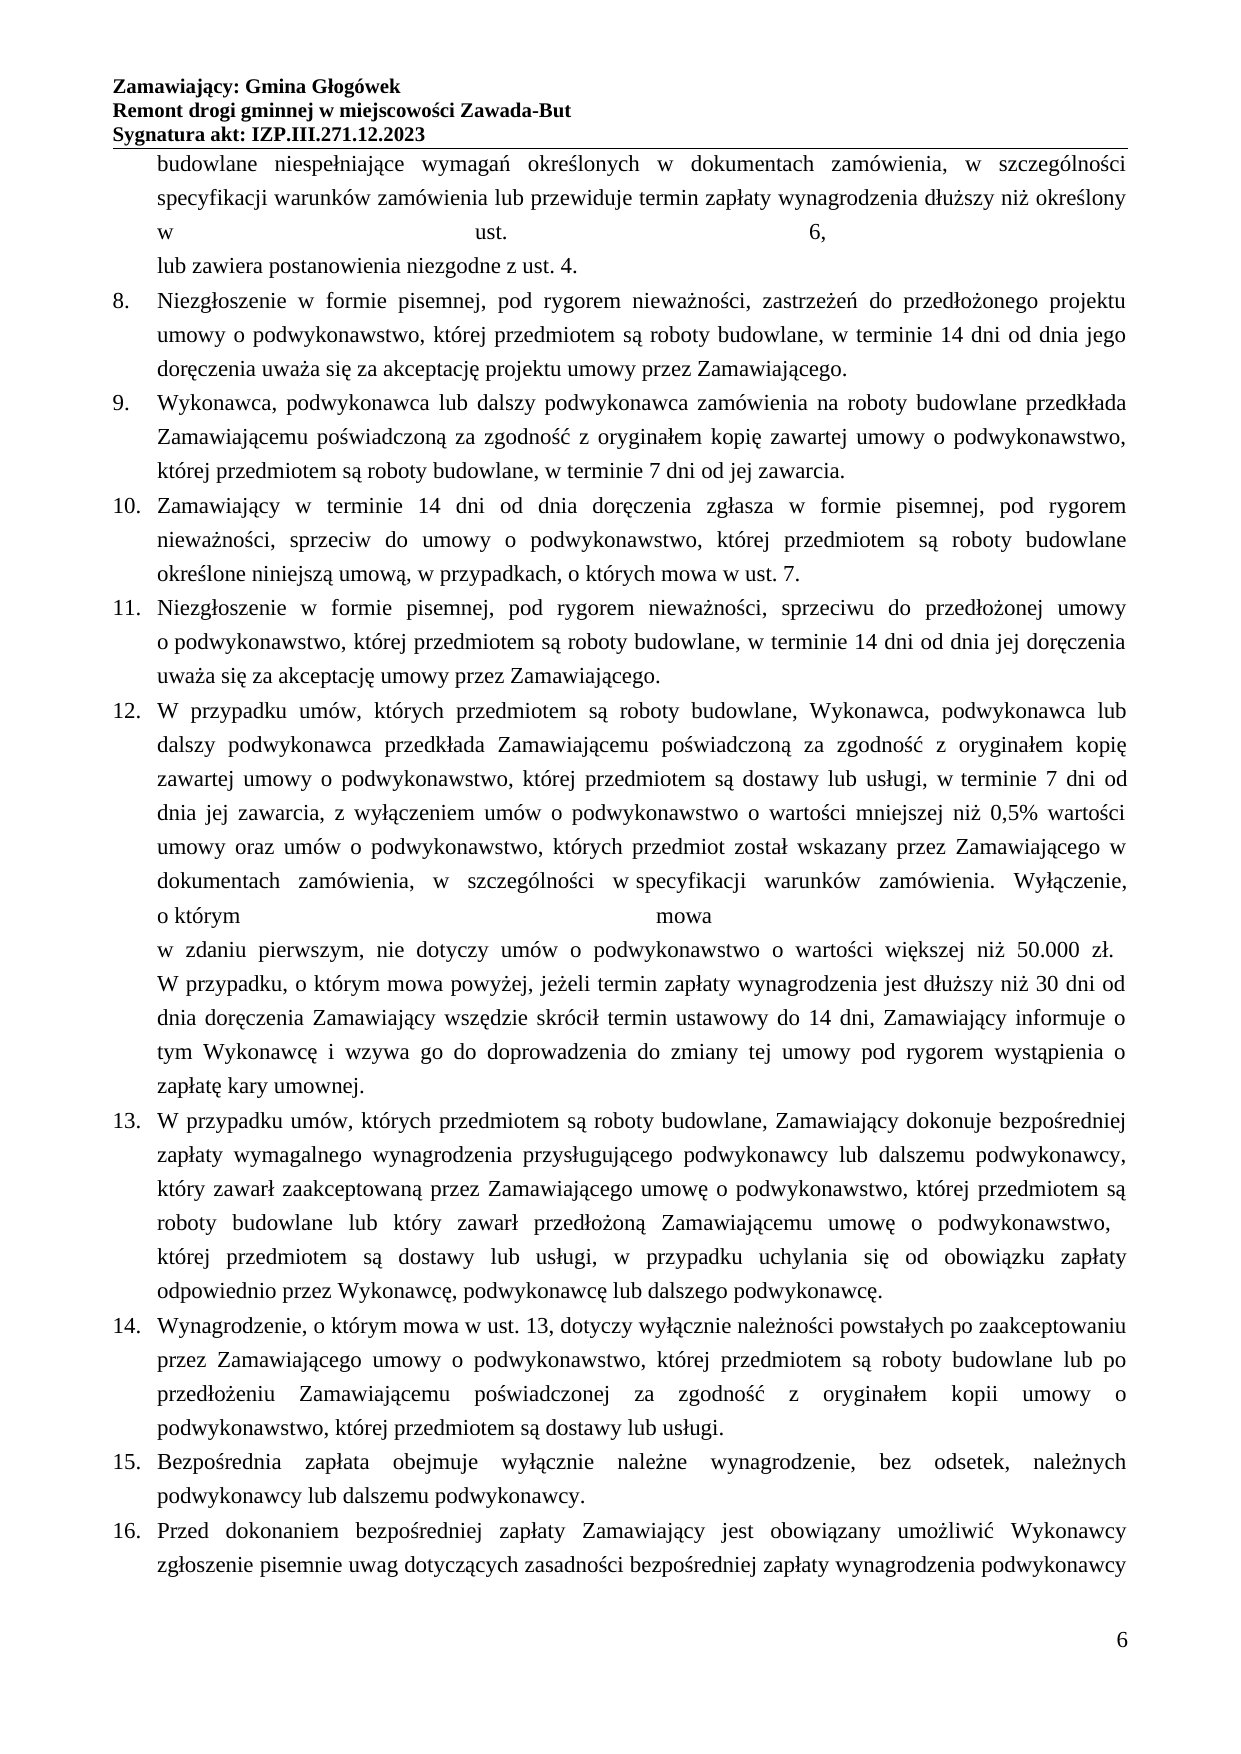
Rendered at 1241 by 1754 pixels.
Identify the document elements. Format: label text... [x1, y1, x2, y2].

list Niezgłoszenie w formie pisemnej, pod rygorem nieważności, sprzeciwu do przedłożonej umowy o podwykonawstwo, której przedmiotem są roboty budowlane, w terminie 14 dni od dnia jej doręczenia uważa się za akceptację umowy przez Zamawiającego. [112, 594, 1128, 689]
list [112, 1517, 1128, 1577]
list Wykonawca, podwykonawca lub dalszy podwykonawca zamówienia na roboty budowlane przedkłada Zamawiającemu poświadczoną za zgodność z oryginałem kopię zawartej umowy o podwykonawstwo, której przedmiotem są roboty budowlane, w terminie 7 dni od jej zawarcia. [112, 389, 1128, 484]
list W przypadku umów, których przedmiotem są roboty budowlane, Wykonawca, podwykonawca lub dalszy podwykonawca przedkłada Zamawiającemu poświadczoną za zgodność z oryginałem kopię zawartej umowy o podwykonawstwo, której przedmiotem są dostawy lub usługi, w terminie 7 dni od dnia jej zawarcia, z wyłączeniem umów o podwykonawstwo o wartości mniejszej niż 0,5% wartości umowy oraz umów o podwykonawstwo, których przedmiot został wskazany przez Zamawiającego w dokumentach zamówienia, w szczególności w specyfikacji warunków zamówienia. Wyłączenie, o którym mowa w zdaniu pierwszym, nie dotyczy umów o podwykonawstwo o wartości większej niż 50.000 zł. W przypadku, o którym mowa powyżej, jeżeli termin zapłaty wynagrodzenia jest dłuższy niż 30 dni od dnia doręczenia Zamawiający wszędzie skrócił termin ustawowy do 14 dni, Zamawiający informuje o tym Wykonawcę i wzywa go do doprowadzenia do zmiany tej umowy pod rygorem wystąpienia o zapłatę kary umownej. [112, 697, 1128, 1099]
list Niezgłoszenie w formie pisemnej, pod rygorem nieważności, zastrzeżeń do przedłożonego projektu umowy o podwykonawstwo, której przedmiotem są roboty budowlane, w terminie 14 dni od dnia jego doręczenia uważa się za akceptację projektu umowy przez Zamawiającego. [112, 287, 1128, 381]
list Zamawiający w terminie 14 dni od dnia doręczenia zgłasza w formie pisemnej, pod rygorem nieważności, sprzeciw do umowy o podwykonawstwo, której przedmiotem są roboty budowlane określone niniejszą umową, w przypadkach, o których mowa w ust. 7. [112, 492, 1128, 586]
list Wynagrodzenie, o którym mowa w ust. 13, dotyczy wyłącznie należności powstałych po zaakceptowaniu przez Zamawiającego umowy o podwykonawstwo, której przedmiotem są roboty budowlane lub po przedłożeniu Zamawiającemu poświadczonej za zgodność z oryginałem kopii umowy o podwykonawstwo, której przedmiotem są dostawy lub usługi. [112, 1312, 1128, 1441]
list W przypadku umów, których przedmiotem są roboty budowlane, Zamawiający dokonuje bezpośredniej zapłaty wymagalnego wynagrodzenia przysługującego podwykonawcy lub dalszemu podwykonawcy, który zawarł zaakceptowaną przez Zamawiającego umowę o podwykonawstwo, której przedmiotem są roboty budowlane lub który zawarł przedłożoną Zamawiającemu umowę o podwykonawstwo, której przedmiotem są dostawy lub usługi, w przypadku uchylania się od obowiązku zapłaty odpowiednio przez Wykonawcę, podwykonawcę lub dalszego podwykonawcę. [112, 1107, 1128, 1304]
list Bezpośrednia zapłata obejmuje wyłącznie należne wynagrodzenie, bez odsetek, należnych podwykonawcy lub dalszemu podwykonawcy. [112, 1448, 1128, 1509]
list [112, 150, 1128, 279]
